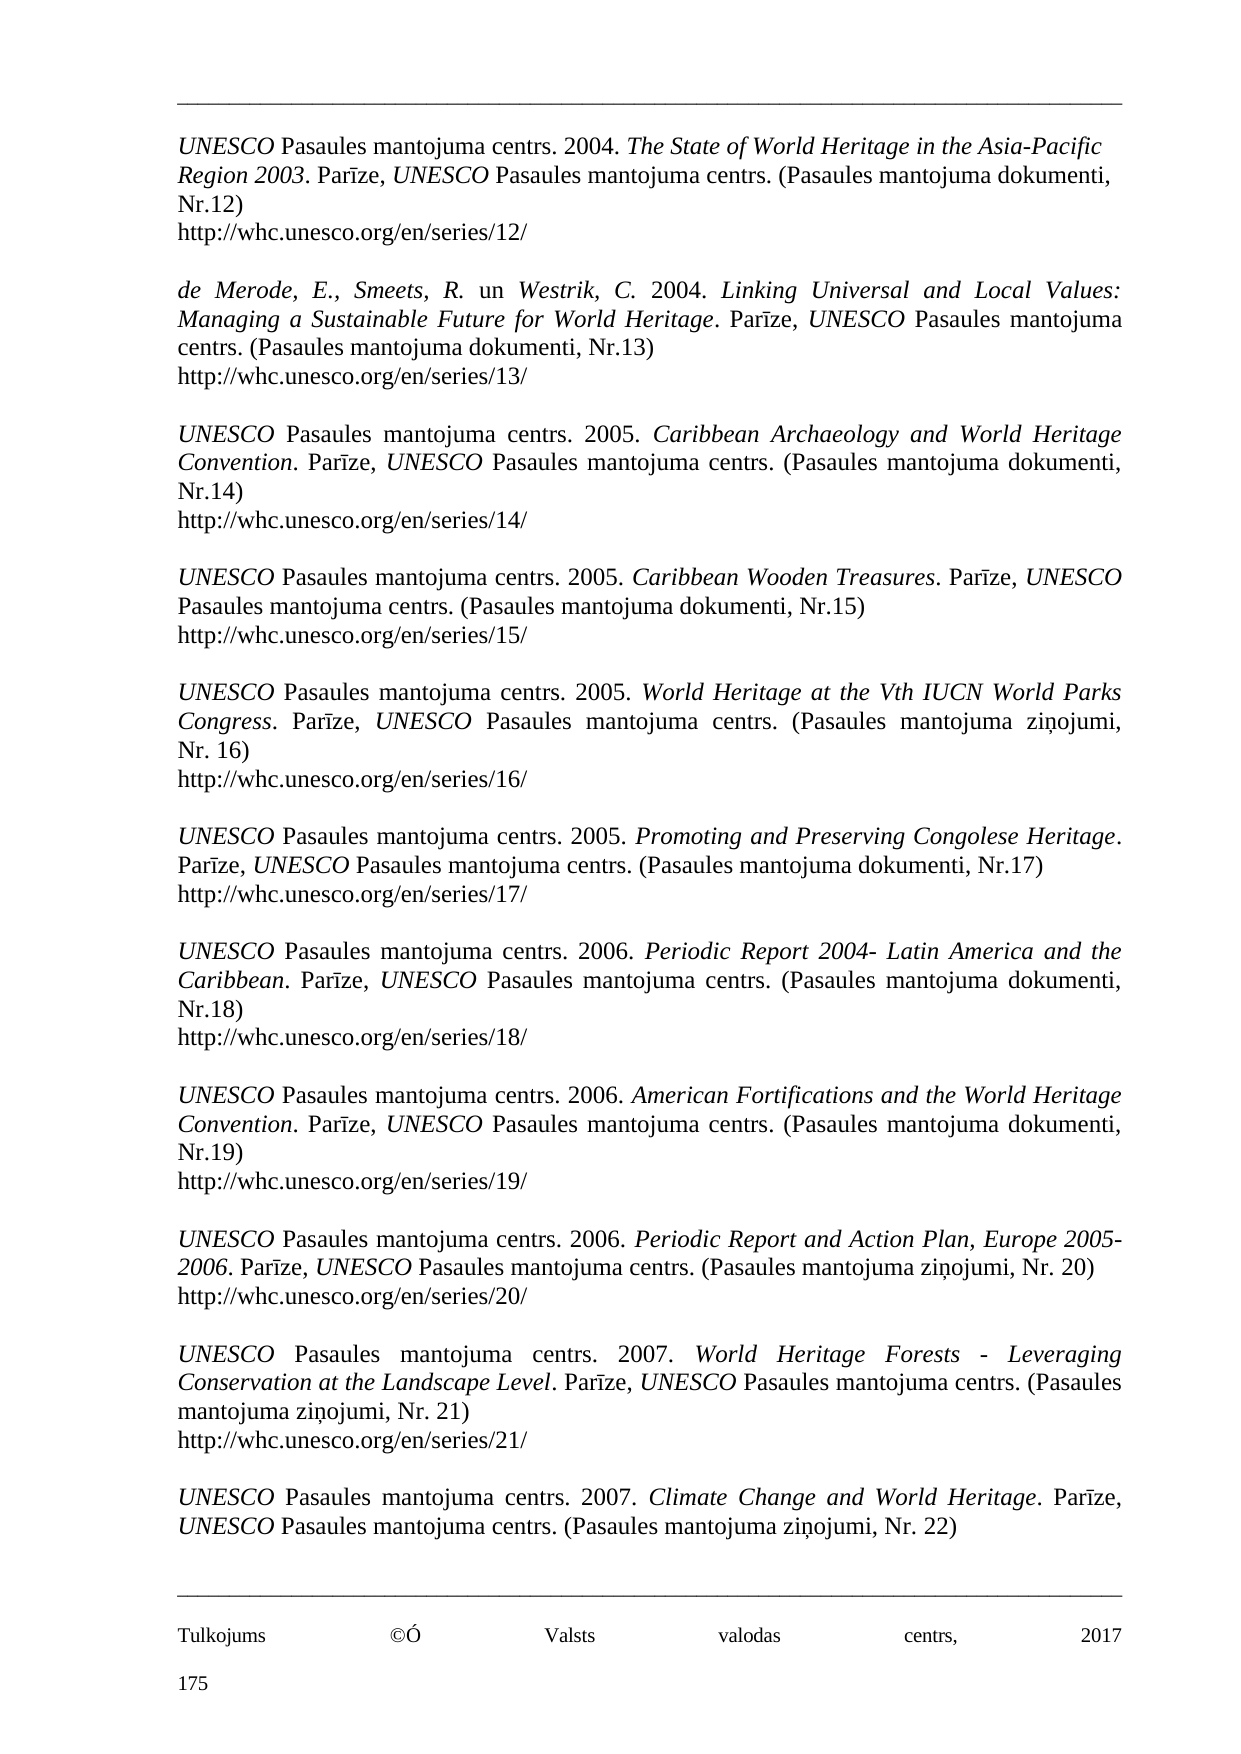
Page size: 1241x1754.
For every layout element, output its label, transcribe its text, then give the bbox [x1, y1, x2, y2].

text http://whc.unesco.org/en/series/12/ [177, 217, 1122, 246]
text http://whc.unesco.org/en/series/15/ [177, 620, 1122, 649]
text UNESCO Pasaules mantojuma centrs. 2005. Caribbean Archaeology and World Heritage Convention. Parīze, UNESCO Pasaules mantojuma centrs. (Pasaules mantojuma dokumenti, Nr.14) [177, 419, 1122, 505]
text UNESCO Pasaules mantojuma centrs. 2005. Promoting and Preserving Congolese Heritage. Parīze, UNESCO Pasaules mantojuma centrs. (Pasaules mantojuma dokumenti, Nr.17) [177, 821, 1122, 879]
text http://whc.unesco.org/en/series/20/ [177, 1281, 1122, 1310]
text http://whc.unesco.org/en/series/17/ [177, 879, 1122, 907]
text http://whc.unesco.org/en/series/14/ [177, 505, 1122, 534]
text http://whc.unesco.org/en/series/18/ [177, 1022, 1122, 1051]
text http://whc.unesco.org/en/series/13/ [177, 361, 1122, 390]
text http://whc.unesco.org/en/series/16/ [177, 764, 1122, 792]
text de Merode, E., Smeets, R. un Westrik, C. 2004. Linking Universal and Local Values: Managing a Sustainable Future for World Heritage. Parīze, UNESCO Pasaules mantojuma centrs. (Pasaules mantojuma dokumenti, Nr.13) [177, 275, 1122, 361]
text UNESCO Pasaules mantojuma centrs. 2007. Climate Change and World Heritage. Parīze, UNESCO Pasaules mantojuma centrs. (Pasaules mantojuma ziņojumi, Nr. 22) [177, 1482, 1122, 1540]
text http://whc.unesco.org/en/series/21/ [177, 1425, 1122, 1454]
text UNESCO Pasaules mantojuma centrs. 2005. World Heritage at the Vth IUCN World Parks Congress. Parīze, UNESCO Pasaules mantojuma centrs. (Pasaules mantojuma ziņojumi, Nr. 16) [177, 677, 1122, 764]
text UNESCO Pasaules mantojuma centrs. 2006. Periodic Report 2004- Latin America and the Caribbean. Parīze, UNESCO Pasaules mantojuma centrs. (Pasaules mantojuma dokumenti, Nr.18) [177, 936, 1122, 1022]
text UNESCO Pasaules mantojuma centrs. 2005. Caribbean Wooden Treasures. Parīze, UNESCO Pasaules mantojuma centrs. (Pasaules mantojuma dokumenti, Nr.15) [177, 562, 1122, 620]
text UNESCO Pasaules mantojuma centrs. 2007. World Heritage Forests - Leveraging Conservation at the Landscape Level. Parīze, UNESCO Pasaules mantojuma centrs. (Pasaules mantojuma ziņojumi, Nr. 21) [177, 1339, 1122, 1425]
text UNESCO Pasaules mantojuma centrs. 2006. American Fortifications and the World Heritage Convention. Parīze, UNESCO Pasaules mantojuma centrs. (Pasaules mantojuma dokumenti, Nr.19) [177, 1080, 1122, 1166]
text http://whc.unesco.org/en/series/19/ [177, 1166, 1122, 1195]
text UNESCO Pasaules mantojuma centrs. 2006. Periodic Report and Action Plan, Europe 2005-2006. Parīze, UNESCO Pasaules mantojuma centrs. (Pasaules mantojuma ziņojumi, Nr. 20) [177, 1224, 1122, 1281]
text UNESCO Pasaules mantojuma centrs. 2004. The State of World Heritage in the Asia-Pacific Region 2003. Parīze, UNESCO Pasaules mantojuma centrs. (Pasaules mantojuma dokumenti, Nr.12) [177, 131, 1122, 217]
